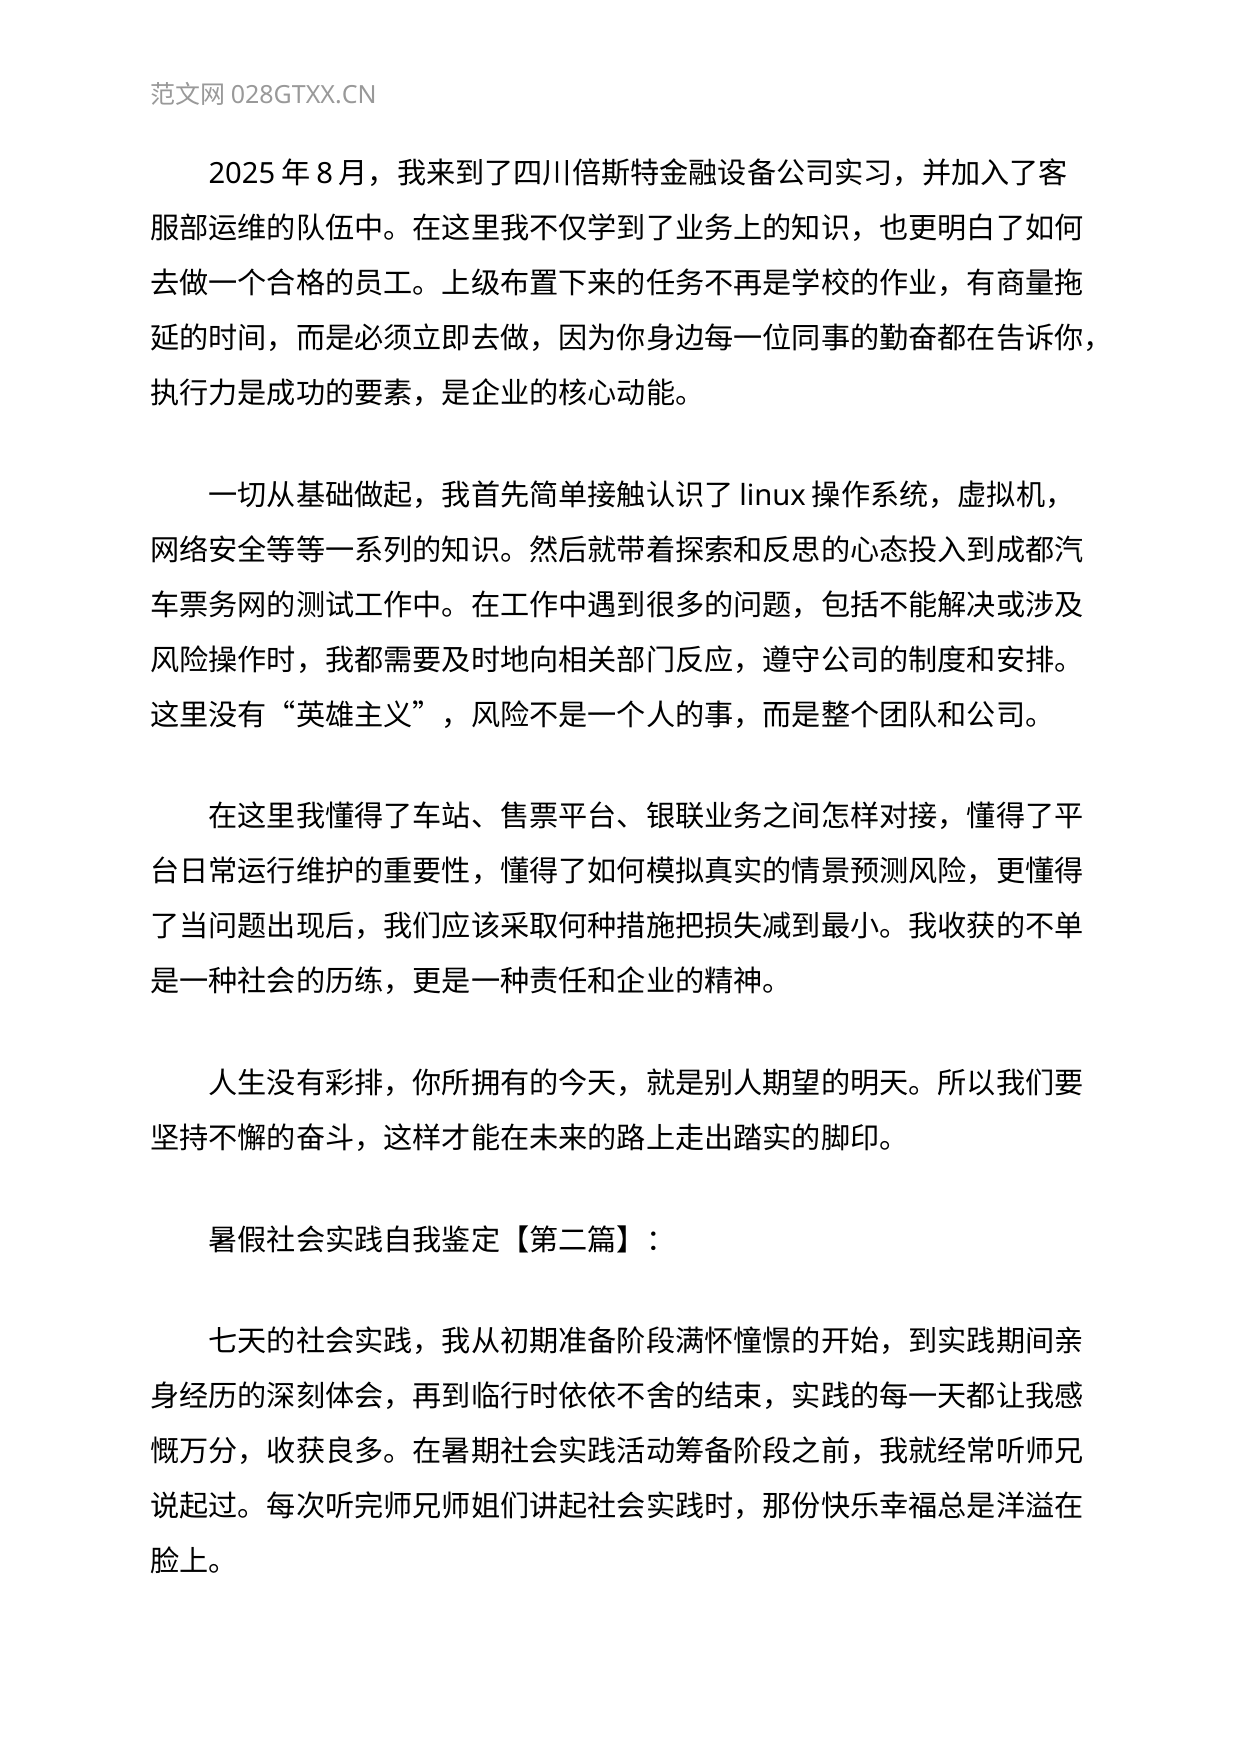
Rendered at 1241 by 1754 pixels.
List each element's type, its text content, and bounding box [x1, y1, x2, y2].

text 七天的社会实践，我从初期准备阶段满怀憧憬的开始，到实践期间亲身经历的深刻体会，再到临行时依依不舍的结束，实践的每一天都让我感慨万分，收获良多。在暑期社会实践活动筹备阶段之前，我就经常听师兄说起过。每次听完师兄师姐们讲起社会实践时，那份快乐幸福总是洋溢在脸上。 [150, 1318, 1090, 1580]
text 2025年8月，我来到了四川倍斯特金融设备公司实习，并加入了客服部运维的队伍中。在这里我不仅学到了业务上的知识，也更明白了如何去做一个合格的员工。上级布置下来的任务不再是学校的作业，有商量拖延的时间，而是必须立即去做，因为你身边每一位同事的勤奋都在告诉你，执行力是成功的要素，是企业的核心动能。 [150, 150, 1090, 412]
text 在这里我懂得了车站、售票平台、银联业务之间怎样对接，懂得了平台日常运行维护的重要性，懂得了如何模拟真实的情景预测风险，更懂得了当问题出现后，我们应该采取何种措施把损失减到最小。我收获的不单是一种社会的历练，更是一种责任和企业的精神。 [150, 793, 1090, 1000]
text 人生没有彩排，你所拥有的今天，就是别人期望的明天。所以我们要坚持不懈的奋斗，这样才能在未来的路上走出踏实的脚印。 [150, 1059, 1090, 1157]
text 暑假社会实践自我鉴定【第二篇】： [150, 1216, 1090, 1258]
text 一切从基础做起，我首先简单接触认识了linux操作系统，虚拟机，网络安全等等一系列的知识。然后就带着探索和反思的心态投入到成都汽车票务网的测试工作中。在工作中遇到很多的问题，包括不能解决或涉及风险操作时，我都需要及时地向相关部门反应，遵守公司的制度和安排。这里没有“英雄主义”，风险不是一个人的事，而是整个团队和公司。 [150, 471, 1090, 733]
